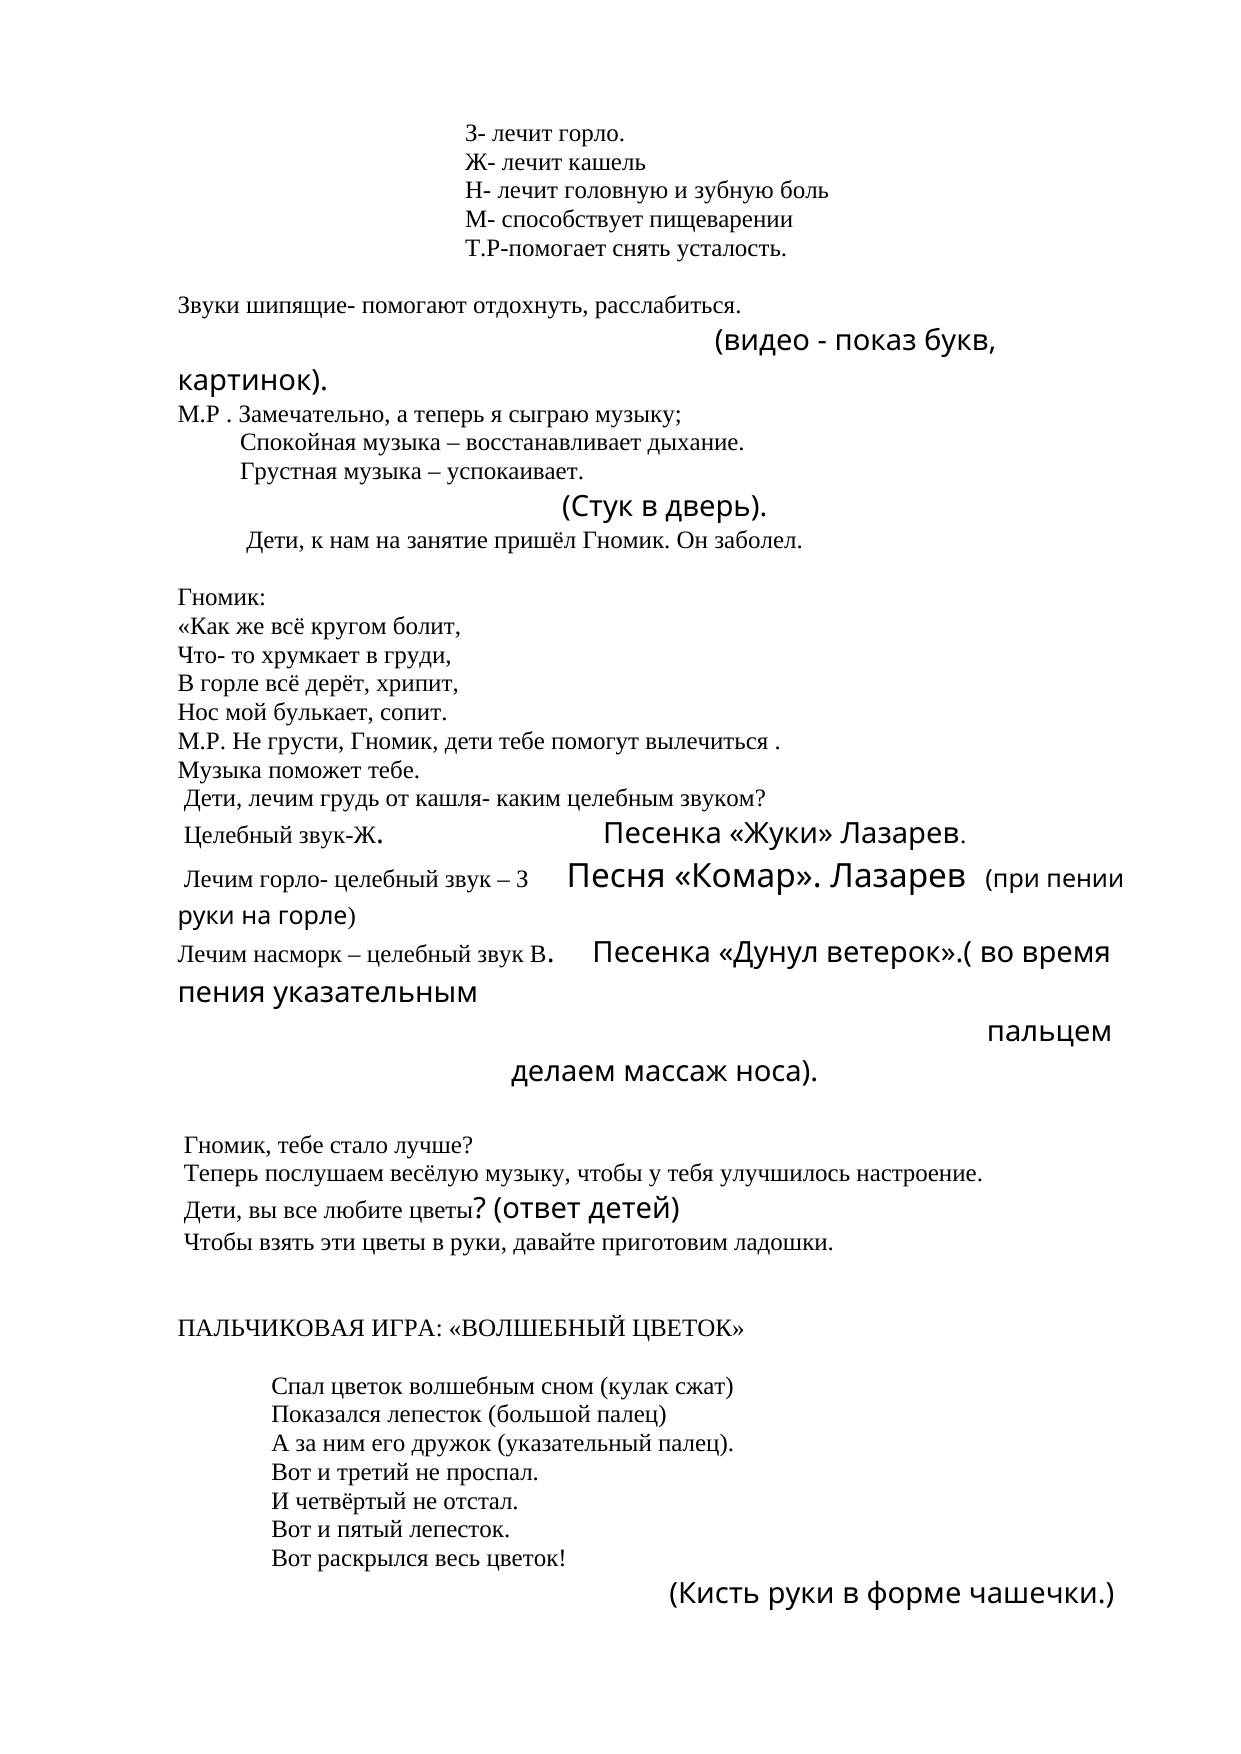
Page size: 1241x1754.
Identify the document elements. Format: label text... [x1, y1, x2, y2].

text Дети, вы все любите цветы? (ответ детей) [177, 1187, 1152, 1227]
text Нос мой булькает, сопит. [177, 697, 1152, 726]
text Лечим насморк – целебный звук В. Песенка «Дунул ветерок».( во время пения указательным [177, 931, 1152, 1011]
text М- способствует пищеварении [177, 204, 1152, 233]
text Н- лечит головную и зубную боль [177, 176, 1152, 204]
text И четвёртый не отстал. [177, 1486, 1152, 1514]
text Чтобы взять эти цветы в руки, давайте приготовим ладошки. [177, 1227, 1152, 1256]
text Вот и пятый лепесток. [177, 1514, 1152, 1543]
text Дети, лечим грудь от кашля- каким целебным звуком? [177, 783, 1152, 812]
text Грустная музыка – успокаивает. [177, 456, 1152, 485]
text пальцем делаем массаж носа). [177, 1011, 1152, 1090]
text Показался лепесток (большой палец) [177, 1399, 1152, 1428]
text Дети, к нам на занятие пришёл Гномик. Он заболел. [177, 525, 1152, 553]
text «Как же всё кругом болит, [177, 611, 1152, 640]
text Т.Р-помогает снять усталость. [177, 233, 1152, 262]
text А за ним его дружок (указательный палец). [177, 1428, 1152, 1457]
text Ж- лечит кашель [177, 147, 1152, 176]
text З- лечит горло. [177, 118, 1152, 147]
text Гномик, тебе стало лучше? [177, 1130, 1152, 1158]
text Теперь послушаем весёлую музыку, чтобы у тебя улучшилось настроение. [177, 1158, 1152, 1187]
text Музыка поможет тебе. [177, 755, 1152, 783]
text Спал цветок волшебным сном (кулак сжат) [177, 1371, 1152, 1399]
text Гномик: [177, 582, 1152, 611]
text ПАЛЬЧИКОВАЯ ИГРА: «ВОЛШЕБНЫЙ ЦВЕТОК» [177, 1313, 1152, 1342]
text В горле всё дерёт, хрипит, [177, 668, 1152, 697]
text (видео - показ букв, картинок). [177, 319, 1152, 399]
text Что- то хрумкает в груди, [177, 640, 1152, 668]
text Целебный звук-Ж. Песенка «Жуки» Лазарев. [177, 812, 1152, 852]
text М.Р . Замечательно, а теперь я сыграю музыку; [177, 399, 1152, 427]
text (Кисть руки в форме чашечки.) [177, 1572, 1152, 1612]
text Звуки шипящие- помогают отдохнуть, расслабиться. [177, 291, 1152, 319]
text Лечим горло- целебный звук – З Песня «Комар». Лазарев (при пении руки на горле) [177, 852, 1152, 931]
text М.Р. Не грусти, Гномик, дети тебе помогут вылечиться . [177, 726, 1152, 755]
text (Стук в дверь). [177, 485, 1152, 525]
text Вот раскрылся весь цветок! [177, 1543, 1152, 1572]
text Вот и третий не проспал. [177, 1457, 1152, 1486]
text Спокойная музыка – восстанавливает дыхание. [177, 427, 1152, 456]
